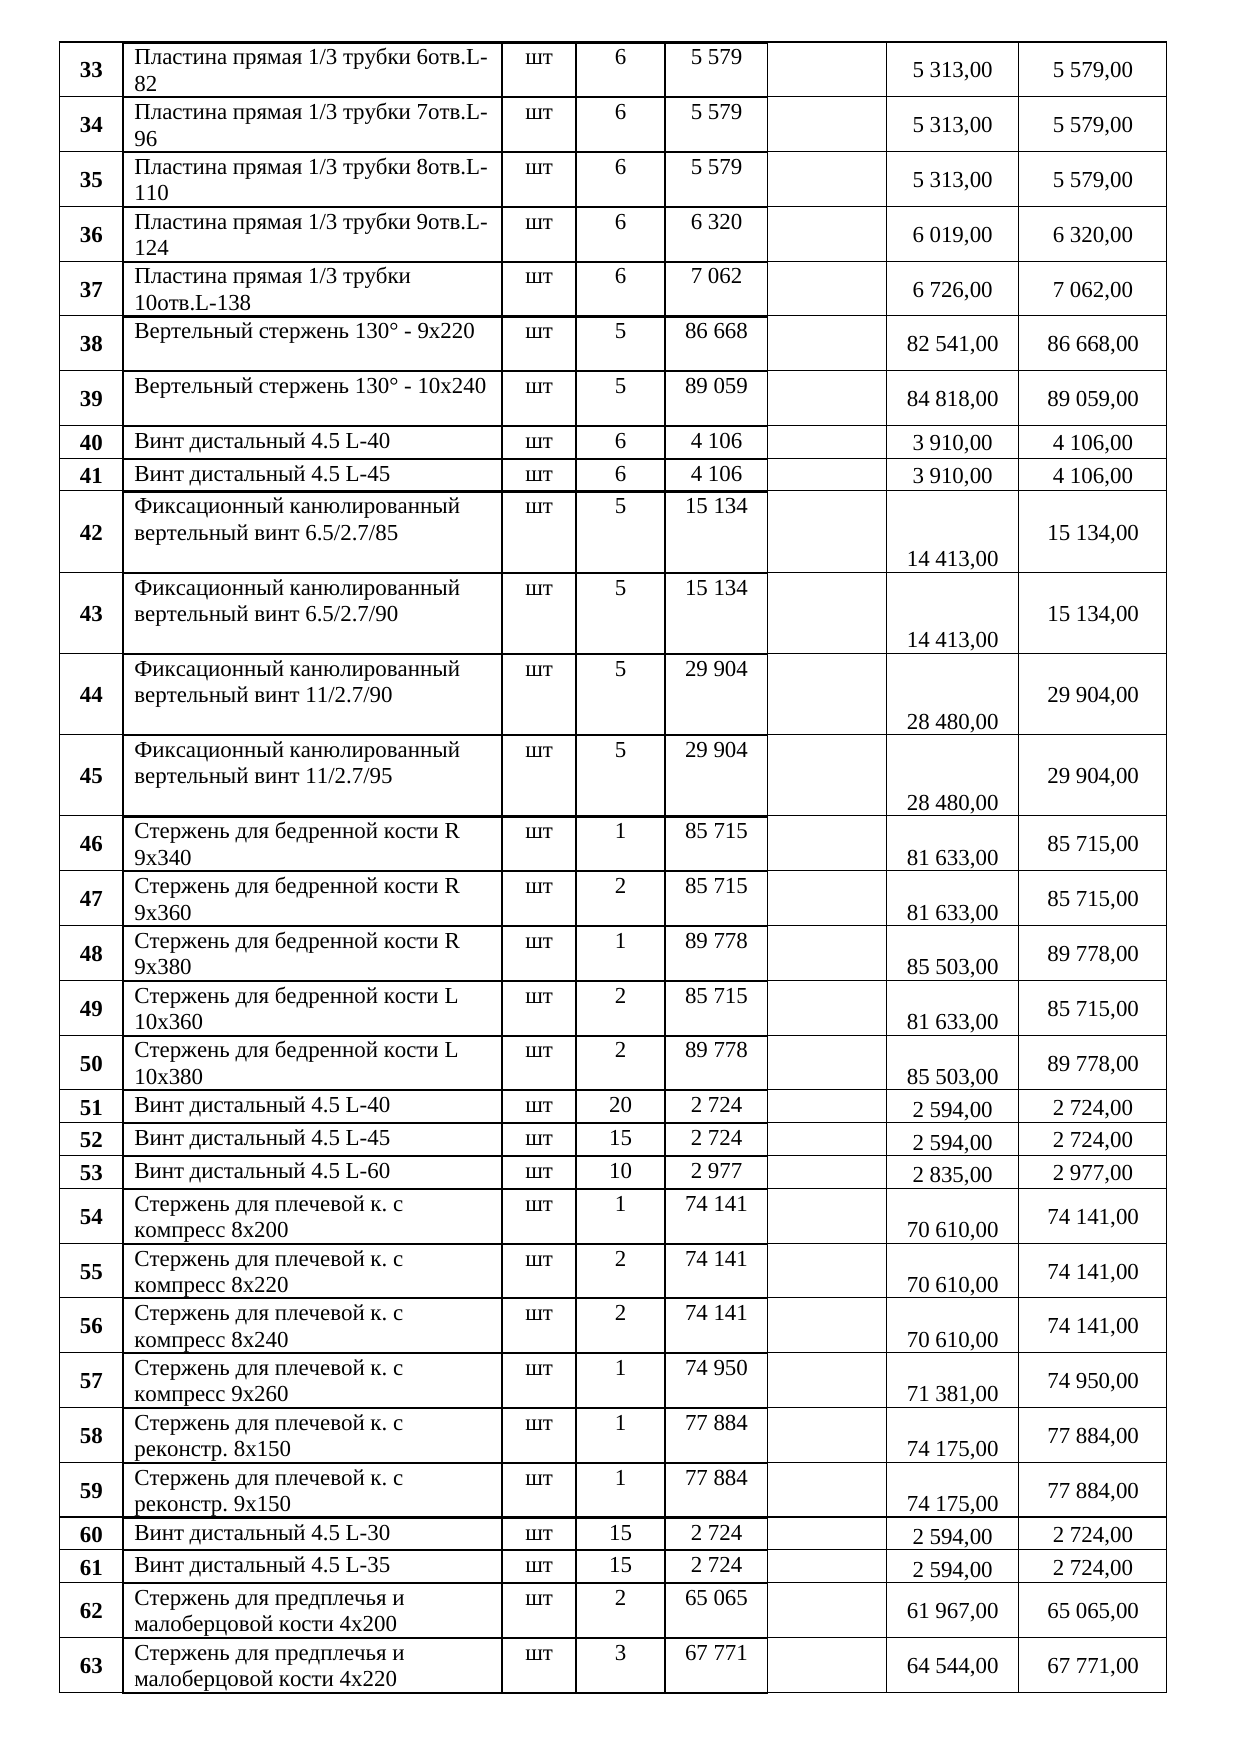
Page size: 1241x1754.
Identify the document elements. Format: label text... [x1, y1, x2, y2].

table_cell шт [503, 1157, 575, 1188]
table_cell [768, 981, 886, 1034]
table_cell [768, 43, 886, 96]
table_cell Стержень для предплечья и малоберцовой кости 4x220 [124, 1639, 501, 1692]
table_cell шт [503, 372, 575, 425]
table_cell [768, 1298, 886, 1352]
table_cell 2 724,00 [1019, 1550, 1166, 1582]
table_cell 7 062,00 [1019, 262, 1166, 315]
table_cell [768, 207, 886, 261]
table_cell [768, 1090, 886, 1122]
table_cell 15 134,00 [1019, 573, 1166, 653]
table_cell [768, 316, 886, 370]
table_cell Винт дистальный 4.5 L-45 [124, 460, 501, 490]
table_cell шт [503, 460, 575, 490]
table_cell 74 141 [666, 1190, 767, 1242]
table_cell 6 [577, 44, 664, 96]
table_cell 77 884,00 [1019, 1463, 1166, 1516]
table_cell 15 134 [666, 574, 767, 653]
table_cell [768, 491, 886, 572]
table_cell 74 950 [666, 1354, 767, 1407]
table_cell 50 [60, 1036, 122, 1089]
table_cell 70 610,00 [887, 1298, 1018, 1352]
table_cell 3 910,00 [887, 426, 1018, 457]
table_cell Стержень для бедренной кости R 9x380 [124, 927, 501, 980]
table_cell 4 106 [666, 460, 767, 490]
table_cell Пластина прямая 1/3 трубки 10отв.L-138 [124, 263, 501, 315]
table_cell 4 106,00 [1019, 459, 1166, 490]
table_cell 29 904,00 [1019, 735, 1166, 815]
table_cell 56 [60, 1298, 122, 1352]
table_cell 61 967,00 [887, 1583, 1018, 1637]
table_cell шт [503, 1190, 575, 1242]
table_cell шт [503, 208, 575, 261]
table_cell Стержень для плечевой к. с компресс 8x200 [124, 1190, 501, 1242]
table_cell 5 [577, 736, 664, 815]
table_cell [768, 1638, 886, 1692]
table_cell 1 [577, 1354, 664, 1407]
table_cell 67 771 [666, 1639, 767, 1692]
table_cell [768, 816, 886, 870]
table_cell 77 884 [666, 1409, 767, 1462]
table_cell [768, 1463, 886, 1516]
table_cell шт [503, 1354, 575, 1407]
table_cell 74 141,00 [1019, 1298, 1166, 1352]
table_cell 6 [577, 98, 664, 151]
table_cell 5 [577, 318, 664, 370]
table_cell [768, 1550, 886, 1582]
table_cell 5 579,00 [1019, 152, 1166, 206]
table_cell 2 977 [666, 1157, 767, 1188]
table_cell 86 668 [666, 318, 767, 370]
table_cell Стержень для плечевой к. с компресс 9x260 [124, 1354, 501, 1407]
table_cell 15 134,00 [1019, 491, 1166, 572]
table_cell [768, 1036, 886, 1089]
table_cell 7 062 [666, 263, 767, 315]
table_cell 2 594,00 [887, 1550, 1018, 1582]
table_cell 85 715,00 [1019, 981, 1166, 1034]
table_cell Стержень для бедренной кости R 9x360 [124, 872, 501, 925]
table_cell 2 594,00 [887, 1090, 1018, 1122]
table_cell 15 [577, 1551, 664, 1582]
table_cell [768, 573, 886, 653]
table_cell шт [503, 574, 575, 653]
table_cell 81 633,00 [887, 981, 1018, 1034]
table_cell 6 [577, 153, 664, 206]
table_cell 89 059,00 [1019, 371, 1166, 425]
table_cell 52 [60, 1123, 122, 1155]
table_cell 46 [60, 816, 122, 870]
table_cell [768, 152, 886, 206]
table_cell 65 065,00 [1019, 1583, 1166, 1637]
table_cell Стержень для предплечья и малоберцовой кости 4x200 [124, 1584, 501, 1637]
table_cell 6 [577, 263, 664, 315]
table_cell шт [503, 427, 575, 457]
table_cell 6 019,00 [887, 207, 1018, 261]
table_cell 5 579 [666, 98, 767, 151]
table_cell 37 [60, 262, 122, 315]
table_cell [768, 1189, 886, 1242]
table_cell 15 134 [666, 493, 767, 572]
table_cell 74 141 [666, 1299, 767, 1352]
table_cell 5 313,00 [887, 43, 1018, 96]
table_cell Пластина прямая 1/3 трубки 8отв.L-110 [124, 153, 501, 206]
table_cell [768, 735, 886, 815]
table_cell 5 579,00 [1019, 43, 1166, 96]
table_cell 5 [577, 493, 664, 572]
table_cell 6 [577, 460, 664, 490]
table_cell 2 724 [666, 1091, 767, 1122]
table_cell Винт дистальный 4.5 L-60 [124, 1157, 501, 1188]
table_cell Стержень для плечевой к. с компресс 8x240 [124, 1299, 501, 1352]
table_cell 47 [60, 871, 122, 925]
table_cell 29 904 [666, 736, 767, 815]
table_cell шт [503, 1464, 575, 1516]
table_cell 29 904,00 [1019, 654, 1166, 734]
table_cell 85 503,00 [887, 926, 1018, 980]
table_cell Винт дистальный 4.5 L-40 [124, 1091, 501, 1122]
table_cell шт [503, 1519, 575, 1549]
table_cell 89 778,00 [1019, 926, 1166, 980]
table_cell [768, 1518, 886, 1549]
table_cell 49 [60, 981, 122, 1034]
table_cell шт [503, 1124, 575, 1155]
table_cell 89 778,00 [1019, 1036, 1166, 1089]
table_cell 1 [577, 1464, 664, 1516]
table_cell [768, 459, 886, 490]
table_cell 5 [577, 574, 664, 653]
table_cell 2 977,00 [1019, 1156, 1166, 1188]
table_cell шт [503, 1639, 575, 1692]
table_cell 1 [577, 1409, 664, 1462]
table_cell Винт дистальный 4.5 L-30 [124, 1519, 501, 1549]
table_cell шт [503, 1091, 575, 1122]
table_cell 82 541,00 [887, 316, 1018, 370]
table_cell 48 [60, 926, 122, 980]
table_cell 74 141,00 [1019, 1189, 1166, 1242]
table_cell 1 [577, 818, 664, 870]
table_cell шт [503, 1409, 575, 1462]
table_cell 5 579 [666, 153, 767, 206]
table_cell шт [503, 153, 575, 206]
table_cell 5 579,00 [1019, 97, 1166, 151]
table_cell 2 835,00 [887, 1156, 1018, 1188]
table_cell шт [503, 736, 575, 815]
table_cell 89 778 [666, 1037, 767, 1089]
table_cell 74 141,00 [1019, 1244, 1166, 1297]
table_cell 2 724,00 [1019, 1518, 1166, 1549]
table_cell 85 503,00 [887, 1036, 1018, 1089]
table_cell шт [503, 1299, 575, 1352]
table_cell Стержень для бедренной кости L 10x380 [124, 1037, 501, 1089]
table_cell 35 [60, 152, 122, 206]
table_cell 89 778 [666, 927, 767, 980]
table_cell [768, 654, 886, 734]
table_cell 1 [577, 927, 664, 980]
table_cell 85 715 [666, 872, 767, 925]
table_cell 74 141 [666, 1245, 767, 1297]
table_cell Винт дистальный 4.5 L-45 [124, 1124, 501, 1155]
table_cell 89 059 [666, 372, 767, 425]
table_cell 60 [60, 1518, 122, 1549]
table_cell 2 [577, 1245, 664, 1297]
table_cell шт [503, 1245, 575, 1297]
table_cell Стержень для бедренной кости R 9x340 [124, 818, 501, 870]
table_cell 15 [577, 1519, 664, 1549]
table_cell 54 [60, 1189, 122, 1242]
table_cell 2 724 [666, 1551, 767, 1582]
table_cell Фиксационный канюлированный вертельный винт 11/2.7/90 [124, 655, 501, 734]
table_cell 41 [60, 459, 122, 490]
table_cell [768, 371, 886, 425]
table_cell 3 [577, 1639, 664, 1692]
table_cell 29 904 [666, 655, 767, 734]
table_cell шт [503, 872, 575, 925]
table_cell [768, 426, 886, 457]
table_cell 42 [60, 491, 122, 572]
table_cell 28 480,00 [887, 735, 1018, 815]
table_cell 74 950,00 [1019, 1353, 1166, 1407]
table_cell 51 [60, 1090, 122, 1122]
table_cell 2 724 [666, 1519, 767, 1549]
table_cell шт [503, 1584, 575, 1637]
table_cell Фиксационный канюлированный вертельный винт 11/2.7/95 [124, 736, 501, 815]
table_cell 6 [577, 208, 664, 261]
table_cell Вертельный стержень 130° - 9x220 [124, 318, 501, 370]
table_cell 62 [60, 1583, 122, 1637]
table_cell шт [503, 318, 575, 370]
table_cell Стержень для бедренной кости L 10x360 [124, 982, 501, 1034]
table_cell шт [503, 1037, 575, 1089]
table_cell шт [503, 44, 575, 96]
table_cell 2 724,00 [1019, 1090, 1166, 1122]
table_cell Пластина прямая 1/3 трубки 7отв.L-96 [124, 98, 501, 151]
table_cell 6 726,00 [887, 262, 1018, 315]
table_cell Винт дистальный 4.5 L-35 [124, 1551, 501, 1582]
table_cell 40 [60, 426, 122, 457]
table_cell 28 480,00 [887, 654, 1018, 734]
table_cell 61 [60, 1550, 122, 1582]
table_cell 5 [577, 655, 664, 734]
table_cell Пластина прямая 1/3 трубки 6отв.L-82 [124, 44, 501, 96]
table_cell 67 771,00 [1019, 1638, 1166, 1692]
table_cell 53 [60, 1156, 122, 1188]
table_cell 2 [577, 1584, 664, 1637]
table_cell 36 [60, 207, 122, 261]
table_cell 5 313,00 [887, 152, 1018, 206]
table_cell [768, 1408, 886, 1462]
table_cell 63 [60, 1638, 122, 1692]
table_cell 70 610,00 [887, 1189, 1018, 1242]
table_cell 77 884,00 [1019, 1408, 1166, 1462]
table_cell 85 715,00 [1019, 871, 1166, 925]
table_cell [768, 1244, 886, 1297]
table_cell 57 [60, 1353, 122, 1407]
table_cell 38 [60, 316, 122, 370]
table_cell 3 910,00 [887, 459, 1018, 490]
table_cell 14 413,00 [887, 491, 1018, 572]
table_cell 6 320 [666, 208, 767, 261]
table_cell шт [503, 98, 575, 151]
table_cell 65 065 [666, 1584, 767, 1637]
table_cell 5 313,00 [887, 97, 1018, 151]
table_cell 58 [60, 1408, 122, 1462]
table_cell 2 [577, 872, 664, 925]
table_cell 5 [577, 372, 664, 425]
table_cell 85 715 [666, 982, 767, 1034]
table_cell 2 594,00 [887, 1123, 1018, 1155]
table_cell 81 633,00 [887, 816, 1018, 870]
table_cell шт [503, 982, 575, 1034]
table_cell [768, 1156, 886, 1188]
table_cell 55 [60, 1244, 122, 1297]
table_cell Стержень для плечевой к. с реконстр. 8x150 [124, 1409, 501, 1462]
table_cell 14 413,00 [887, 573, 1018, 653]
table_cell [768, 1353, 886, 1407]
table_cell 5 579 [666, 44, 767, 96]
table_cell 2 594,00 [887, 1518, 1018, 1549]
table_cell [768, 871, 886, 925]
table_cell 81 633,00 [887, 871, 1018, 925]
table_cell шт [503, 263, 575, 315]
table_cell Стержень для плечевой к. с компресс 8x220 [124, 1245, 501, 1297]
table_cell [768, 926, 886, 980]
table_cell [768, 1123, 886, 1155]
table_cell 71 381,00 [887, 1353, 1018, 1407]
table_cell 2 [577, 1299, 664, 1352]
table_cell 20 [577, 1091, 664, 1122]
table_cell 33 [60, 43, 122, 96]
table_cell [768, 1583, 886, 1637]
table_cell 15 [577, 1124, 664, 1155]
table_cell Фиксационный канюлированный вертельный винт 6.5/2.7/85 [124, 493, 501, 572]
table_cell Пластина прямая 1/3 трубки 9отв.L-124 [124, 208, 501, 261]
table_cell Фиксационный канюлированный вертельный винт 6.5/2.7/90 [124, 574, 501, 653]
table_cell 85 715 [666, 818, 767, 870]
table_cell 10 [577, 1157, 664, 1188]
table_cell шт [503, 493, 575, 572]
table_cell 34 [60, 97, 122, 151]
table_cell 74 175,00 [887, 1408, 1018, 1462]
table_cell 84 818,00 [887, 371, 1018, 425]
table_cell 64 544,00 [887, 1638, 1018, 1692]
table_cell [768, 262, 886, 315]
table_cell 4 106 [666, 427, 767, 457]
table_cell 44 [60, 654, 122, 734]
table_cell 70 610,00 [887, 1244, 1018, 1297]
table_cell 1 [577, 1190, 664, 1242]
table_cell Винт дистальный 4.5 L-40 [124, 427, 501, 457]
table_cell 6 [577, 427, 664, 457]
table_cell шт [503, 655, 575, 734]
table_cell 4 106,00 [1019, 426, 1166, 457]
table_cell шт [503, 818, 575, 870]
table_cell 43 [60, 573, 122, 653]
table_cell 74 175,00 [887, 1463, 1018, 1516]
table_cell Вертельный стержень 130° - 10x240 [124, 372, 501, 425]
table_cell 85 715,00 [1019, 816, 1166, 870]
table_cell 39 [60, 371, 122, 425]
table_cell [768, 97, 886, 151]
table_cell 2 724,00 [1019, 1123, 1166, 1155]
table_cell 2 724 [666, 1124, 767, 1155]
table_cell шт [503, 927, 575, 980]
table_cell 2 [577, 982, 664, 1034]
table_cell шт [503, 1551, 575, 1582]
table_cell 77 884 [666, 1464, 767, 1516]
table_cell 45 [60, 735, 122, 815]
table_cell 86 668,00 [1019, 316, 1166, 370]
table_cell 6 320,00 [1019, 207, 1166, 261]
table_cell 59 [60, 1463, 122, 1516]
table_cell Стержень для плечевой к. с реконстр. 9x150 [124, 1464, 501, 1516]
table_cell 2 [577, 1037, 664, 1089]
